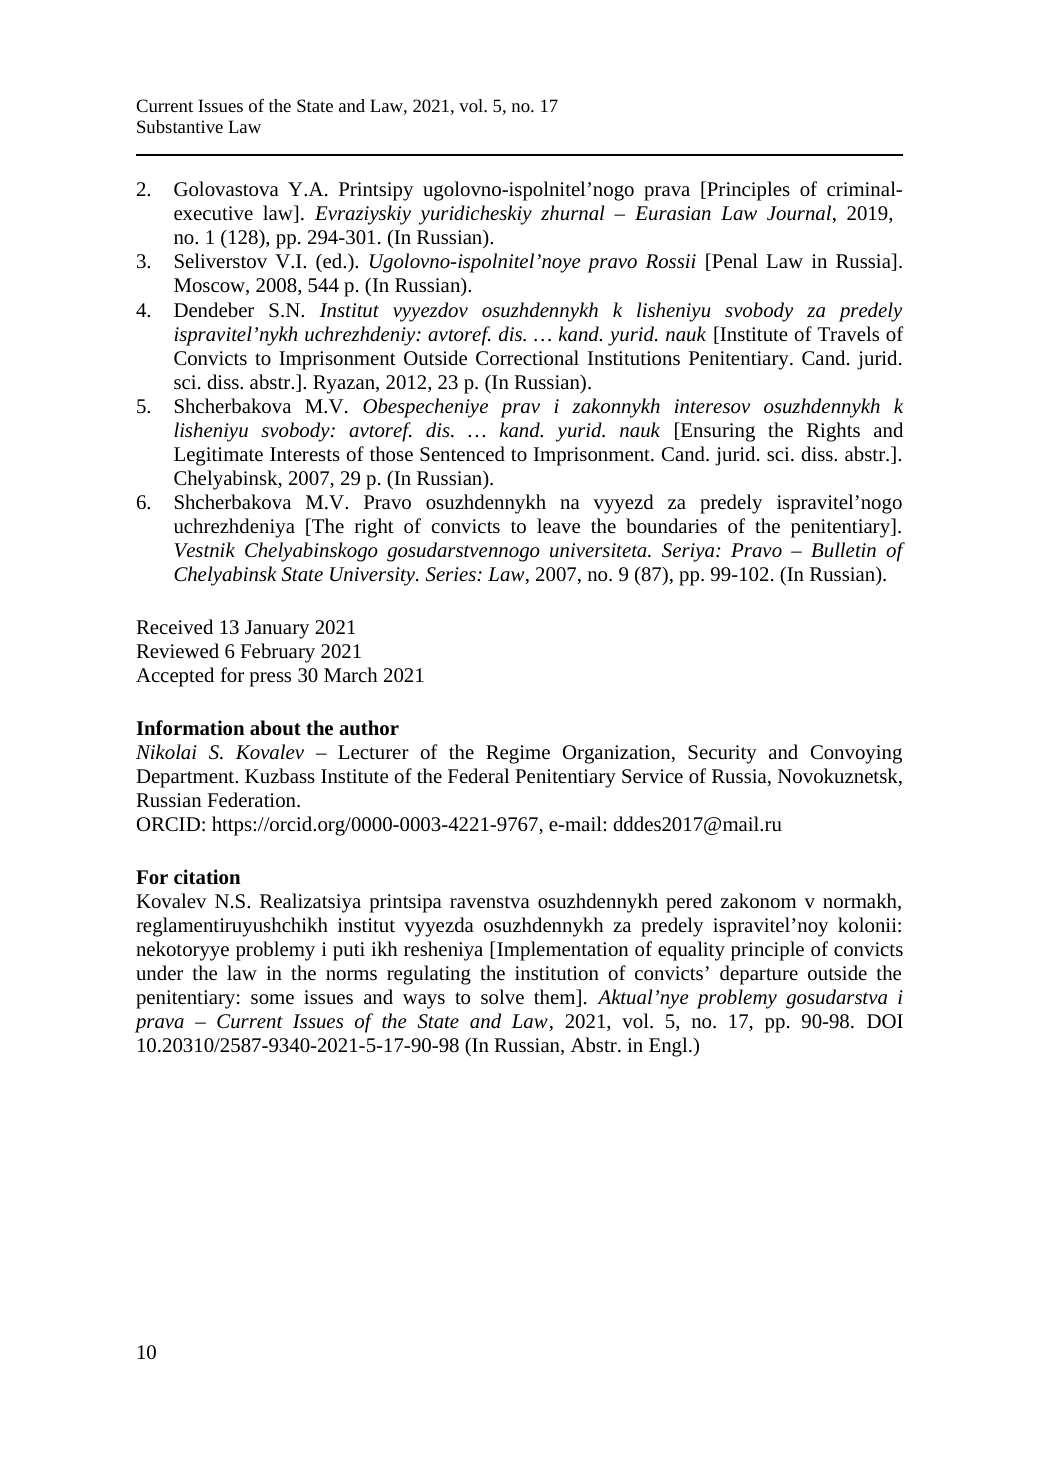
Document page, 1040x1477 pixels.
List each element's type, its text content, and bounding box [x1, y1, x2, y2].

text ORCID: https://orcid.org/0000-0003-4221-9767, e-mail: dddes2017@mail.ru [136, 812, 903, 836]
text Nikolai S. Kovalev – Lecturer of the Regime Organization, Security and Convoying Department. Kuzbass Institute of the Federal Penitentiary Service of Russia, Novokuznetsk, Russian Federation. [136, 740, 903, 812]
text Reviewed 6 February 2021 [136, 639, 903, 663]
text Shcherbakova M.V. Obespecheniye prav i zakonnykh interesov osuzhdennykh k lisheniyu svobody: avtoref. dis. … kand. yurid. nauk [Ensuring the Rights and Legitimate Interests of those Sentenced to Imprisonment. Cand. jurid. sci. diss. abstr.]. Chelyabinsk, 2007, 29 p. (In Russian). [136, 394, 903, 490]
text Received 13 January 2021 [136, 615, 903, 639]
text Golovastova Y.A. Printsipy ugolovno-ispolnitel’nogo prava [Principles of criminal-executive law]. Evraziyskiy yuridicheskiy zhurnal – Eurasian Law Journal, 2019, no. 1 (128), pp. 294-301. (In Russian). [136, 177, 903, 249]
text Shcherbakova M.V. Pravo osuzhdennykh na vyyezd za predely ispravitel’nogo uchrezhdeniya [The right of convicts to leave the boundaries of the penitentiary]. Vestnik Chelyabinskogo gosudarstvennogo universiteta. Seriya: Pravo – Bulletin of Chelyabinsk State University. Series: Law, 2007, no. 9 (87), pp. 99-102. (In Russian). [136, 490, 903, 586]
text Dendeber S.N. Institut vyyezdov osuzhdennykh k lisheniyu svobody za predely ispravitel’nykh uchrezhdeniy: avtoref. dis. … kand. yurid. nauk [Institute of Travels of Convicts to Imprisonment Outside Correctional Institutions Penitentiary. Cand. jurid. sci. diss. abstr.]. Ryazan, 2012, 23 p. (In Russian). [136, 297, 903, 394]
text For citation [136, 865, 903, 889]
text Accepted for press 30 March 2021 [136, 663, 903, 687]
text Information about the author [136, 716, 903, 740]
text Seliverstov V.I. (ed.). Ugolovno-ispolnitel’noye pravo Rossii [Penal Law in Russia]. Moscow, 2008, 544 p. (In Russian). [136, 249, 903, 297]
text Kovalev N.S. Realizatsiya printsipa ravenstva osuzhdennykh pered zakonom v normakh, reglamentiruyushchikh institut vyyezda osuzhdennykh za predely ispravitel’noy kolonii: nekotoryye problemy i puti ikh resheniya [Implementation of equality principle of convicts under the law in the norms regulating the institution of convicts’ departure outside the penitentiary: some issues and ways to solve them]. Aktual’nye problemy gosudarstva i prava – Current Issues of the State and Law, 2021, vol. 5, no. 17, pp. 90-98. DOI 10.20310/2587-9340-2021-5-17-90-98 (In Russian, Abstr. in Engl.) [136, 889, 903, 1057]
